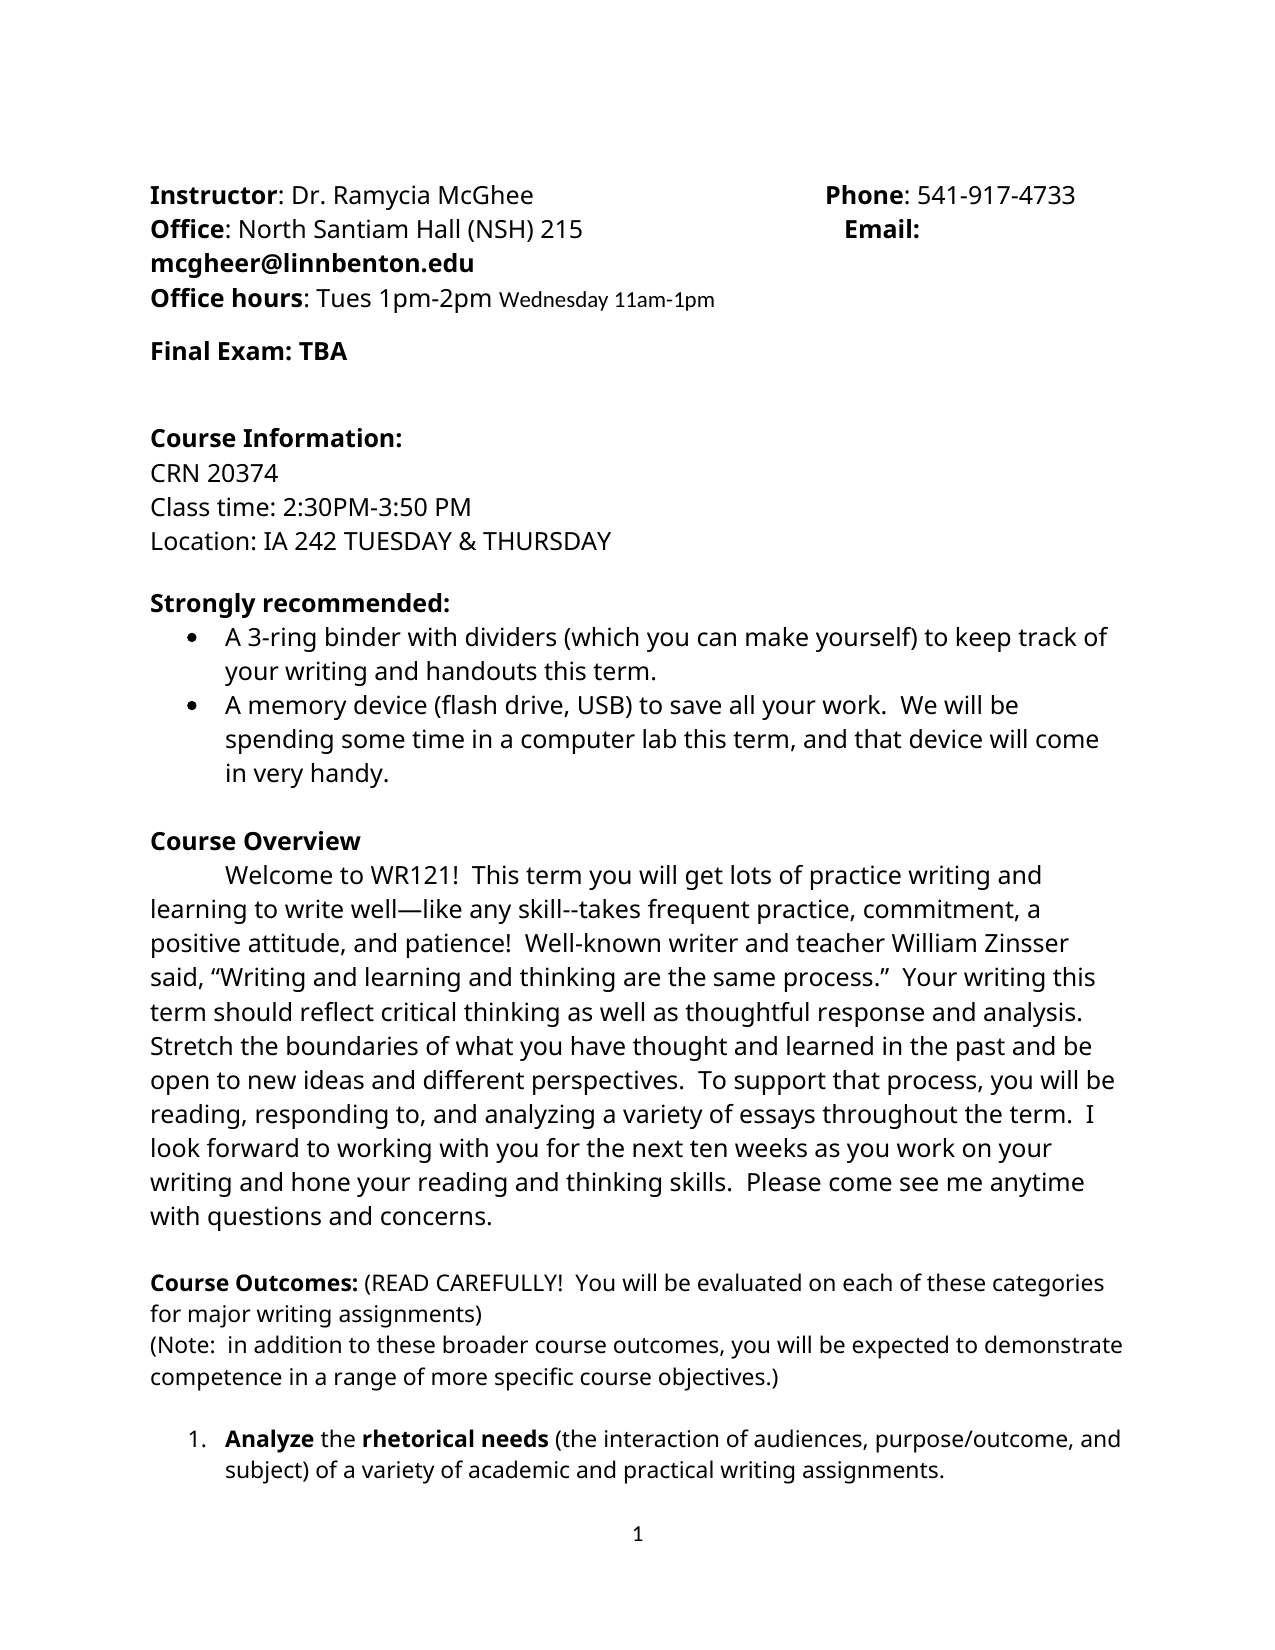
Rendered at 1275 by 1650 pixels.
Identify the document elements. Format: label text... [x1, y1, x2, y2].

text Location: IA 242 TUESDAY & THURSDAY [150, 523, 1125, 557]
text (Note: in addition to these broader course outcomes, you will be expected to demonstrate competence in a range of more specific course objectives.) [150, 1329, 1125, 1392]
text Course Overview [150, 824, 1125, 858]
text Instructor: Dr. Ramycia McGhee Phone: 541-917-4733 [150, 178, 1125, 212]
text Welcome to WR121! This term you will get lots of practice writing and learning to write well—like any skill--takes frequent practice, commitment, a positive attitude, and patience! Well-known writer and teacher William Zinsser said, “Writing and learning and thinking are the same process.” Your writing this term should reflect critical thinking as well as thoughtful response and analysis. Stretch the boundaries of what you have thought and learned in the past and be open to new ideas and different perspectives. To support that process, you will be reading, responding to, and analyzing a variety of essays throughout the term. I look forward to working with you for the next ten weeks as you work on your writing and hone your reading and thinking skills. Please come see me anytime with questions and concerns. [150, 858, 1125, 1233]
text CRN 20374 [150, 455, 1125, 489]
text Final Exam: TBA [150, 334, 1125, 368]
text Office: North Santiam Hall (NSH) 215 Email: mcgheer@linnbenton.edu [150, 212, 1125, 280]
text Office hours: Tues 1pm-2pm Wednesday 11am-1pm [150, 280, 1125, 314]
text Strongly recommended: [150, 585, 1125, 619]
text Class time: 2:30PM-3:50 PM [150, 489, 1125, 523]
text Course Information: [150, 421, 1125, 455]
list A 3-ring binder with dividers (which you can make yourself) to keep track of your writing and handouts this term. [187, 619, 1125, 688]
list A memory device (flash drive, USB) to save all your work. We will be spending some time in a computer lab this term, and that device will come in very handy. [187, 688, 1125, 790]
list Analyze the rhetorical needs (the interaction of audiences, purpose/outcome, and subject) of a variety of academic and practical writing assignments. [187, 1423, 1125, 1485]
text Course Outcomes: (READ CAREFULLY! You will be evaluated on each of these categories for major writing assignments) [150, 1267, 1125, 1329]
